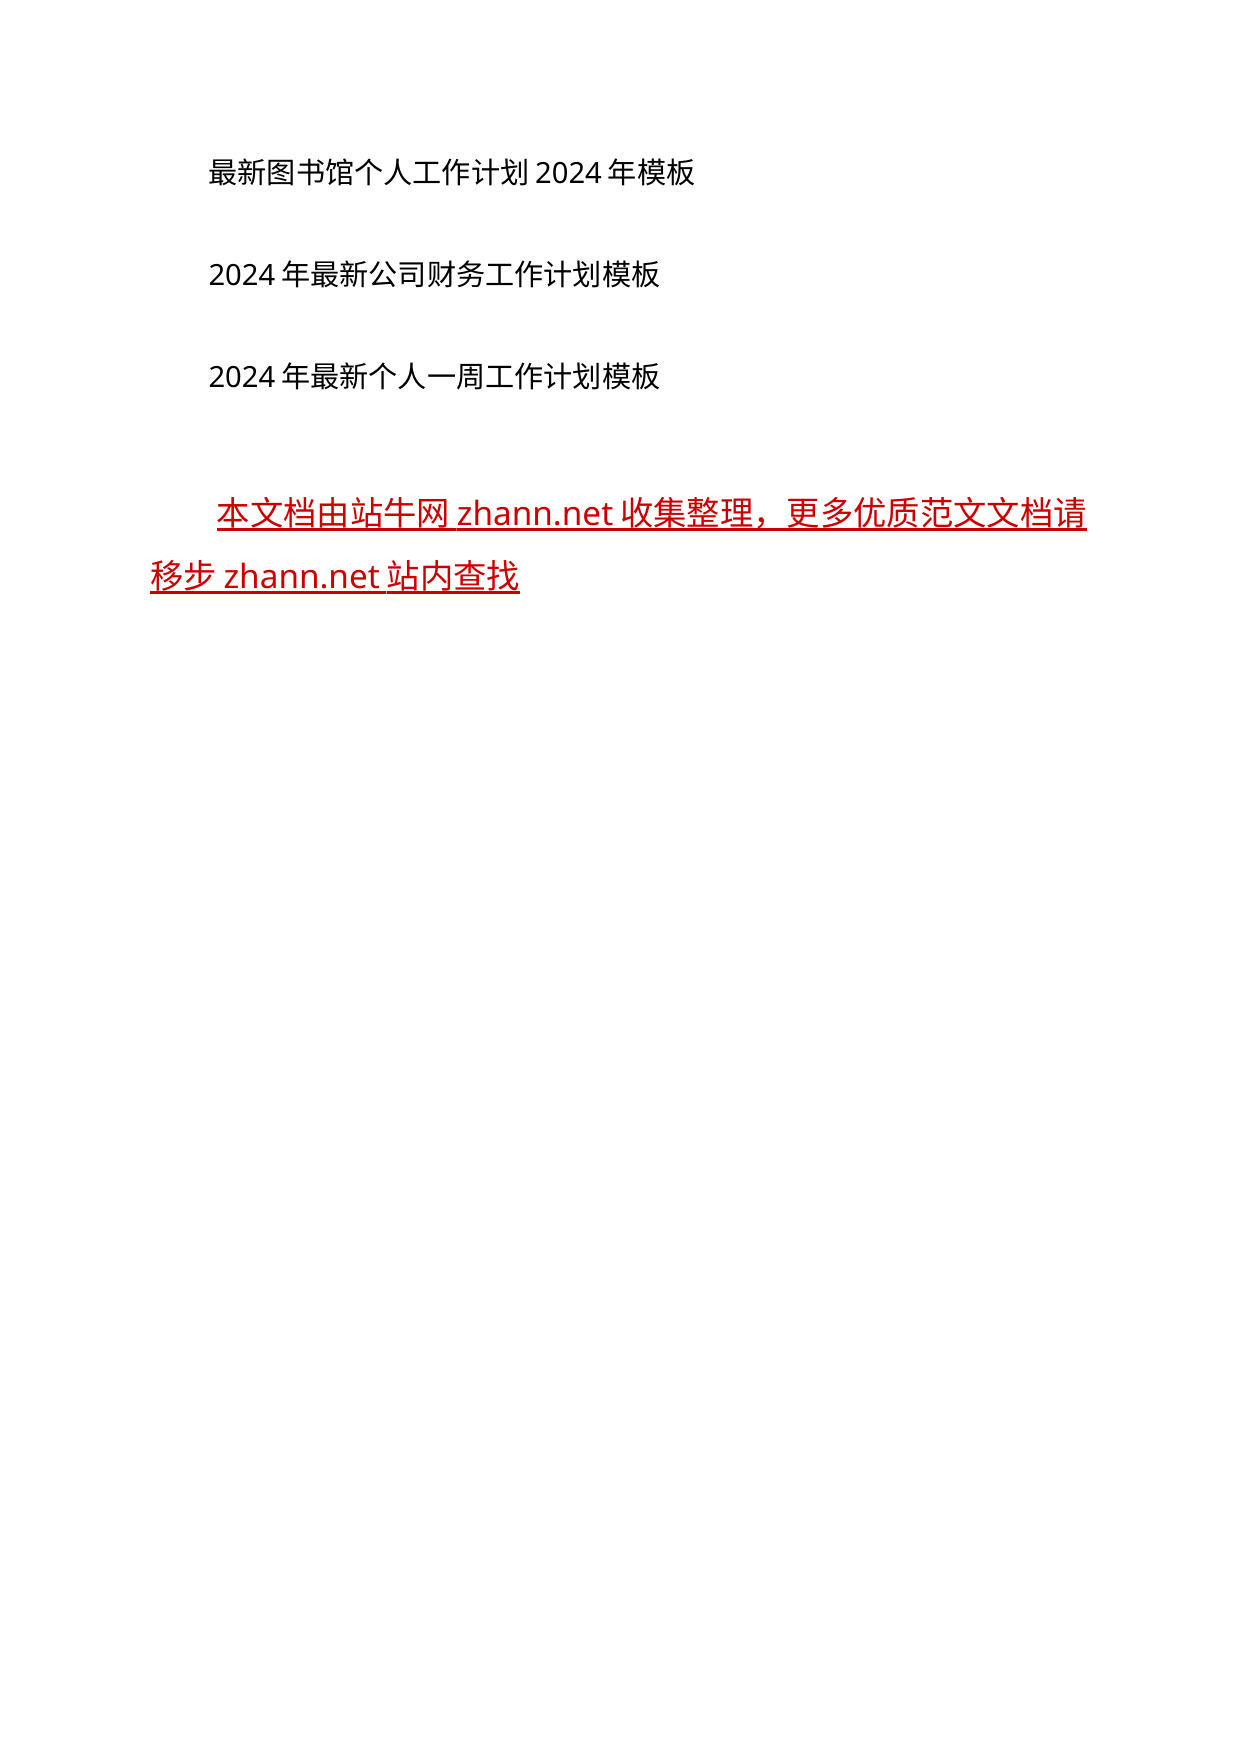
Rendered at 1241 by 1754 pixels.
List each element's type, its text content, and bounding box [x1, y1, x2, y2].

text 2024年最新公司财务工作计划模板 [150, 252, 1090, 294]
text 本文档由站牛网zhann.net收集整理，更多优质范文文档请移步zhann.net站内查找 [150, 487, 1090, 598]
text 2024年最新个人一周工作计划模板 [150, 354, 1090, 396]
text 最新图书馆个人工作计划2024年模板 [150, 150, 1090, 192]
